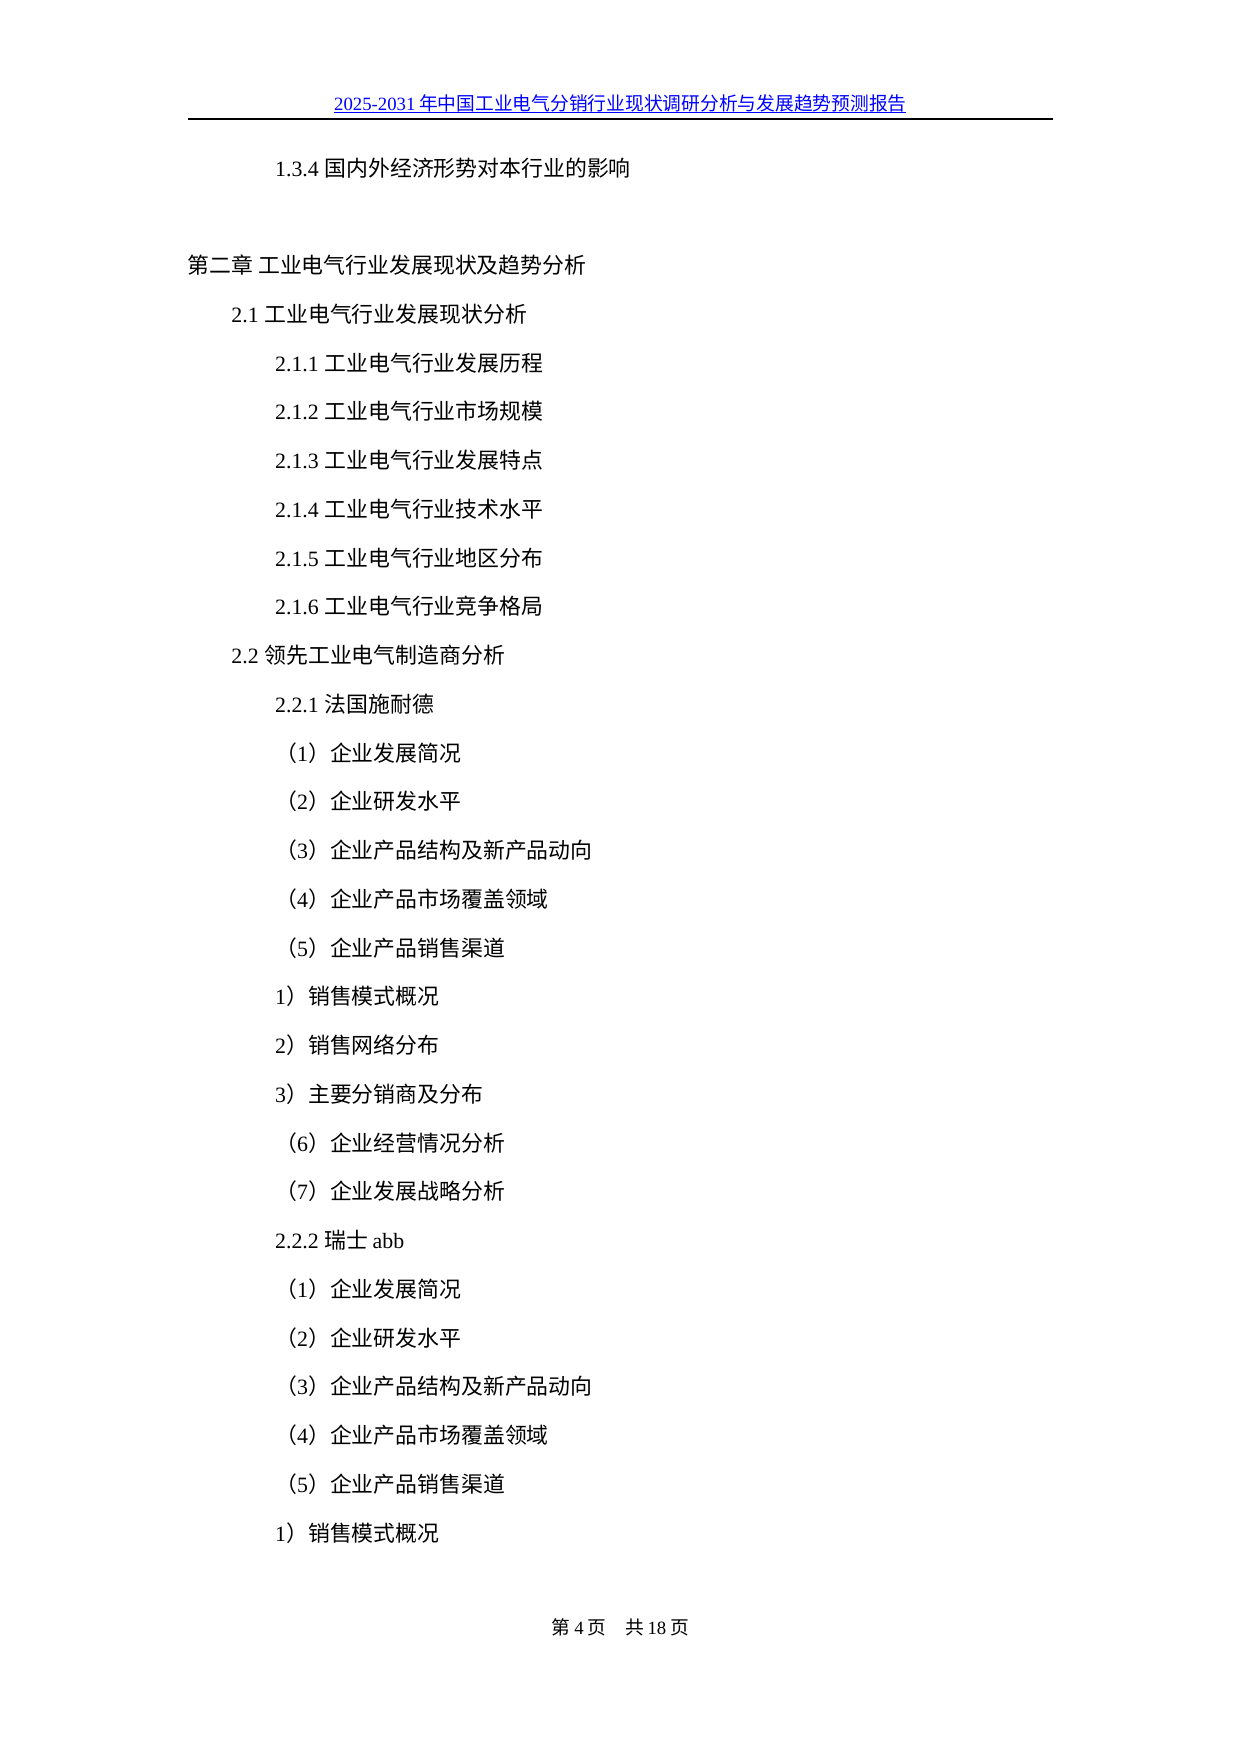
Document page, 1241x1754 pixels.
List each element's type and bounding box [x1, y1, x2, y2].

text [187, 150, 1053, 1548]
